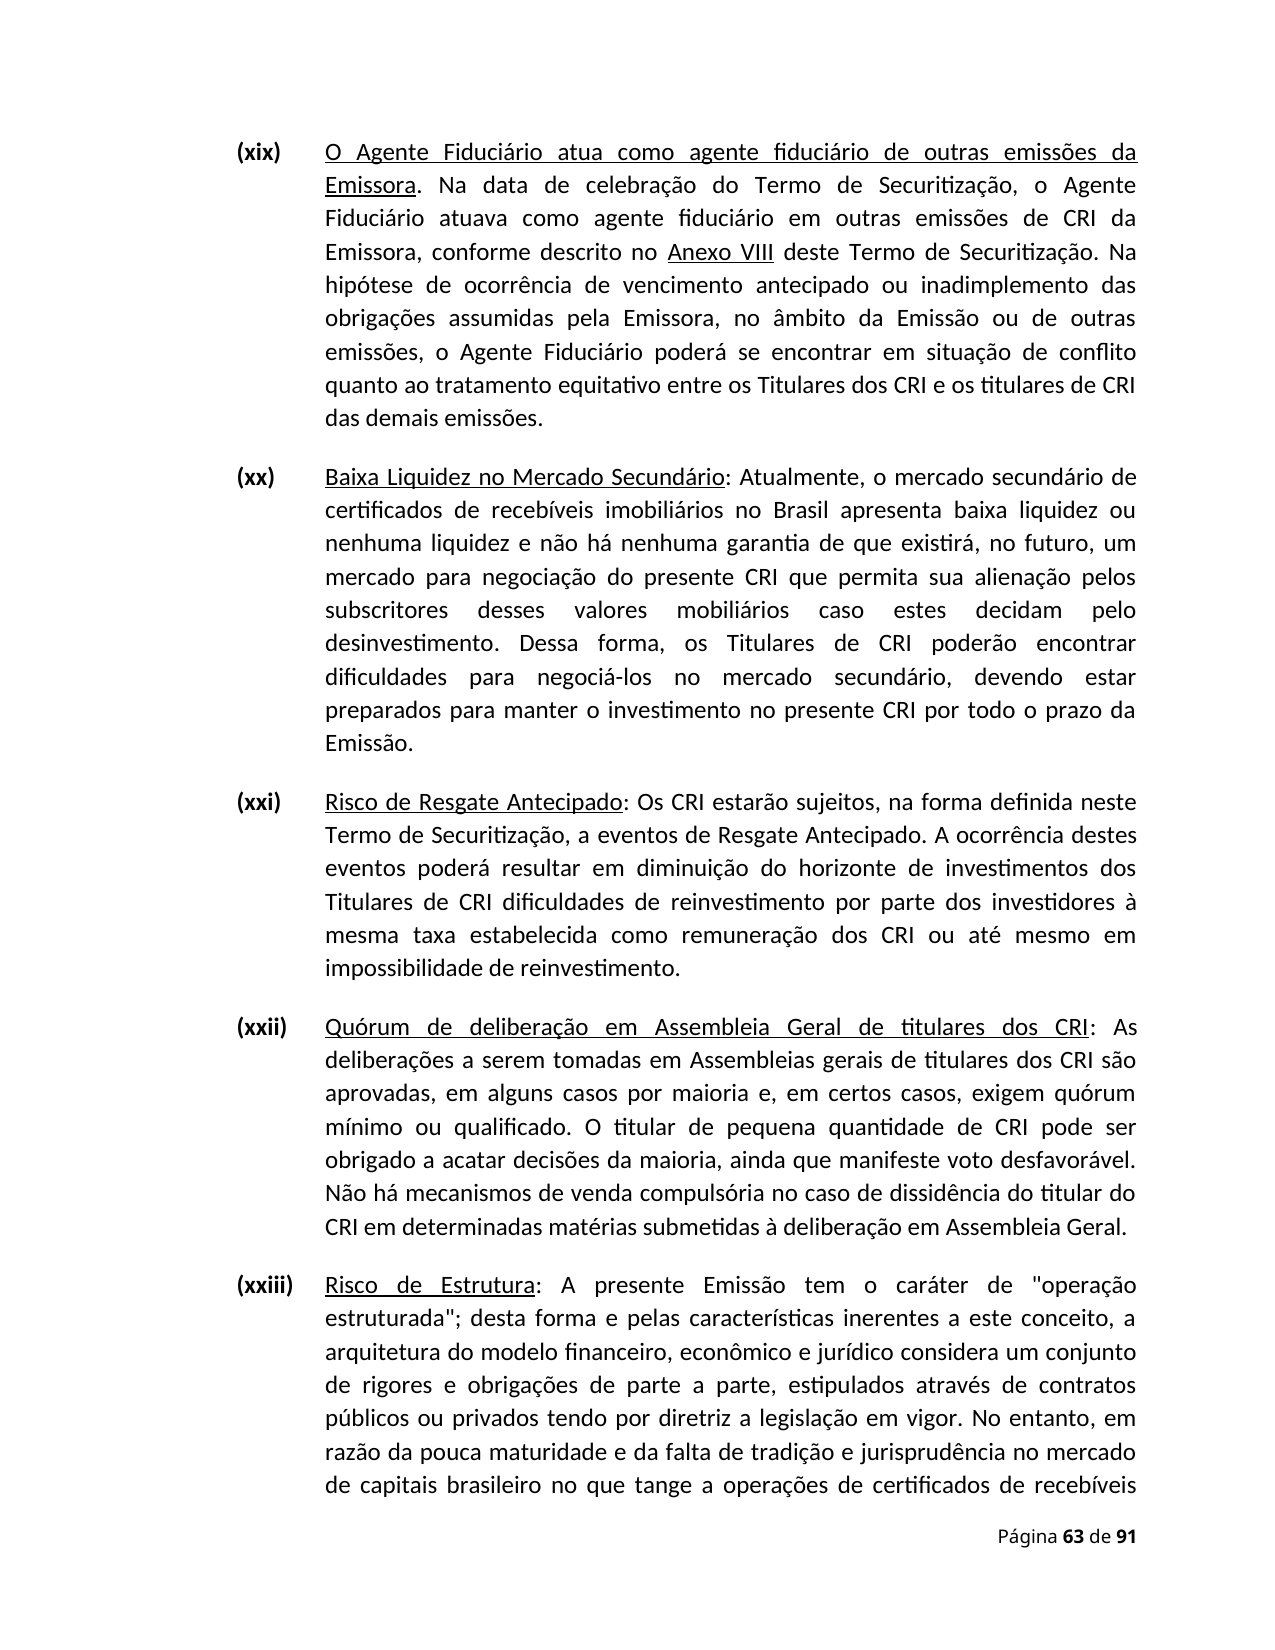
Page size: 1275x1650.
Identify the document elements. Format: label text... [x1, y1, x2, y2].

list Quórum de deliberação em Assembleia Geral de titulares dos CRI: As deliberações a serem tomadas em Assembleias gerais de titulares dos CRI são aprovadas, em alguns casos por maioria e, em certos casos, exigem quórum mínimo ou qualificado. O titular de pequena quantidade de CRI pode ser obrigado a acatar decisões da maioria, ainda que manifeste voto desfavorável. Não há mecanismos de venda compulsória no caso de dissidência do titular do CRI em determinadas matérias submetidas à deliberação em Assembleia Geral. [236, 1008, 1137, 1242]
list Baixa Liquidez no Mercado Secundário: Atualmente, o mercado secundário de certificados de recebíveis imobiliários no Brasil apresenta baixa liquidez ou nenhuma liquidez e não há nenhuma garantia de que existirá, no futuro, um mercado para negociação do presente CRI que permita sua alienação pelos subscritores desses valores mobiliários caso estes decidam pelo desinvestimento. Dessa forma, os Titulares de CRI poderão encontrar dificuldades para negociá-los no mercado secundário, devendo estar preparados para manter o investimento no presente CRI por todo o prazo da Emissão. [236, 458, 1137, 758]
list O Agente Fiduciário atua como agente fiduciário de outras emissões da Emissora. Na data de celebração do Termo de Securitização, o Agente Fiduciário atuava como agente fiduciário em outras emissões de CRI da Emissora, conforme descrito no Anexo VIII deste Termo de Securitização. Na hipótese de ocorrência de vencimento antecipado ou inadimplemento das obrigações assumidas pela Emissora, no âmbito da Emissão ou de outras emissões, o Agente Fiduciário poderá se encontrar em situação de conflito quanto ao tratamento equitativo entre os Titulares dos CRI e os titulares de CRI das demais emissões. [236, 133, 1137, 433]
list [236, 1267, 1137, 1500]
list Risco de Resgate Antecipado: Os CRI estarão sujeitos, na forma definida neste Termo de Securitização, a eventos de Resgate Antecipado. A ocorrência destes eventos poderá resultar em diminuição do horizonte de investimentos dos Titulares de CRI dificuldades de reinvestimento por parte dos investidores à mesma taxa estabelecida como remuneração dos CRI ou até mesmo em impossibilidade de reinvestimento. [236, 783, 1137, 983]
